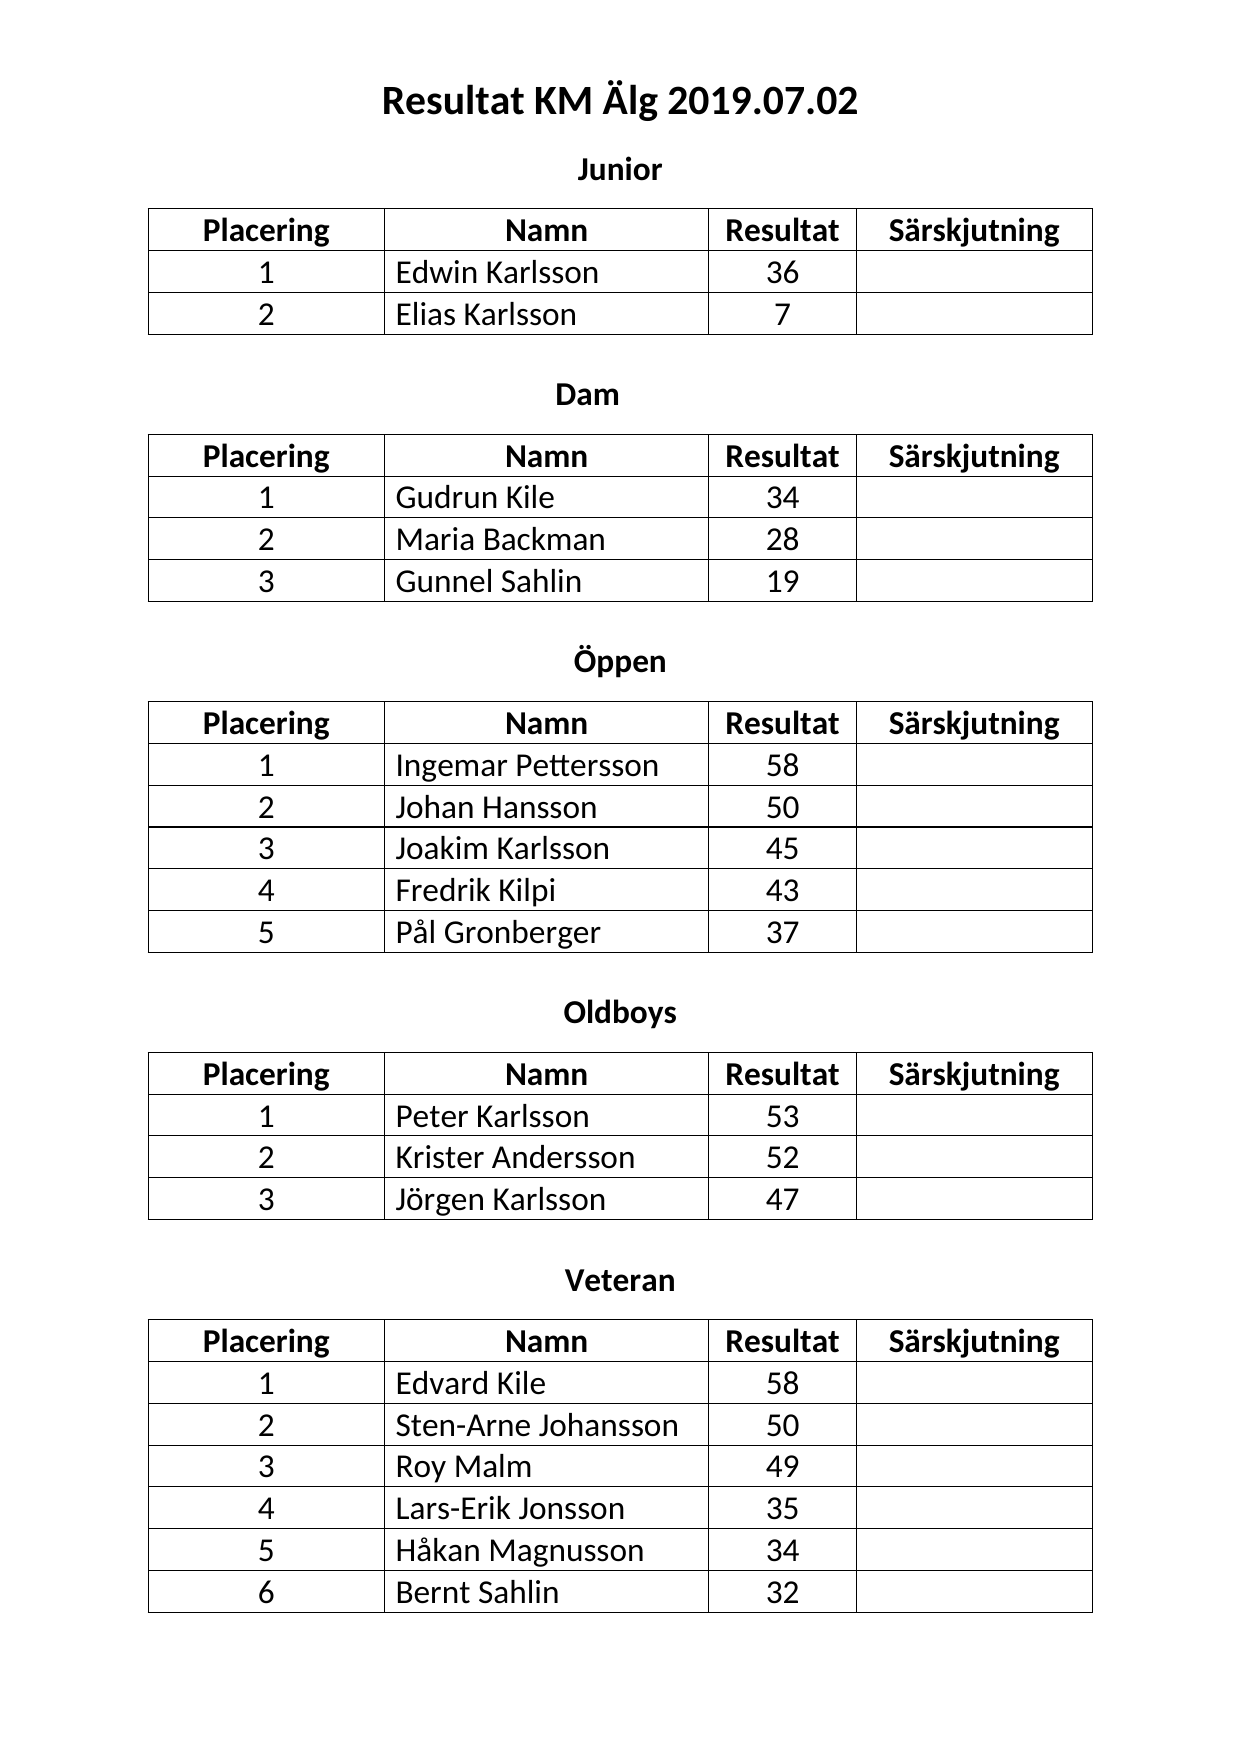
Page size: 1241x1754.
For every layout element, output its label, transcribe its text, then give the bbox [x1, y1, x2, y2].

table_cell 19 [709, 560, 856, 601]
table_header Särskjutning [857, 1053, 1092, 1094]
table_cell 52 [709, 1136, 856, 1177]
table_cell [857, 1095, 1092, 1135]
table_cell 28 [709, 518, 856, 559]
table_cell [857, 1446, 1092, 1486]
table_header Placering [149, 1053, 384, 1094]
table_cell [857, 477, 1092, 517]
table_header Resultat [709, 1320, 856, 1361]
text Öppen [148, 640, 1093, 681]
table_cell 53 [709, 1095, 856, 1135]
table_cell Johan Hansson [385, 786, 708, 826]
table_header Resultat [709, 435, 856, 476]
table_cell [857, 786, 1092, 826]
table_cell Ingemar Pettersson [385, 744, 708, 784]
table_header Särskjutning [857, 702, 1092, 743]
table_header Placering [149, 702, 384, 743]
table_cell 49 [709, 1446, 856, 1486]
table_cell Gudrun Kile [385, 477, 708, 517]
table_cell Roy Malm [385, 1446, 708, 1486]
table_cell 35 [709, 1487, 856, 1528]
table_cell Peter Karlsson [385, 1095, 708, 1135]
table_cell Lars-Erik Jonsson [385, 1487, 708, 1528]
table_header Namn [385, 435, 708, 476]
table_cell 3 [149, 1446, 384, 1486]
table_cell [857, 1404, 1092, 1444]
table_cell Joakim Karlsson [385, 828, 708, 868]
table_cell 4 [149, 1487, 384, 1528]
table_cell Elias Karlsson [385, 293, 708, 333]
table_cell 36 [709, 251, 856, 292]
table_cell Sten-Arne Johansson [385, 1404, 708, 1444]
table_header Namn [385, 209, 708, 250]
table_cell [857, 1571, 1092, 1612]
table_cell [857, 1178, 1092, 1219]
table_cell Maria Backman [385, 518, 708, 559]
table_cell Bernt Sahlin [385, 1571, 708, 1612]
table_header Namn [385, 702, 708, 743]
table_header Placering [149, 435, 384, 476]
table_cell 34 [709, 1529, 856, 1570]
table_cell 34 [709, 477, 856, 517]
text Oldboys [148, 991, 1093, 1032]
table_header Resultat [709, 702, 856, 743]
table_header Placering [149, 1320, 384, 1361]
table_header Resultat [709, 1053, 856, 1094]
table_cell 5 [149, 1529, 384, 1570]
table_cell 3 [149, 828, 384, 868]
table_cell 7 [709, 293, 856, 333]
table_cell 4 [149, 869, 384, 910]
table_cell Edwin Karlsson [385, 251, 708, 292]
table_header Namn [385, 1053, 708, 1094]
table_cell 1 [149, 1095, 384, 1135]
table_cell Håkan Magnusson [385, 1529, 708, 1570]
table_cell [857, 1487, 1092, 1528]
table_cell [857, 518, 1092, 559]
table_cell 32 [709, 1571, 856, 1612]
table_cell 1 [149, 744, 384, 784]
table_header Namn [385, 1320, 708, 1361]
table_cell 2 [149, 1136, 384, 1177]
table_cell Pål Gronberger [385, 911, 708, 952]
table_cell Gunnel Sahlin [385, 560, 708, 601]
table_cell 1 [149, 1362, 384, 1403]
table_cell Edvard Kile [385, 1362, 708, 1403]
table_cell 3 [149, 1178, 384, 1219]
table_header Placering [149, 209, 384, 250]
table_cell [857, 1136, 1092, 1177]
table_cell [857, 911, 1092, 952]
table_cell Jörgen Karlsson [385, 1178, 708, 1219]
table_cell 50 [709, 786, 856, 826]
table_header Särskjutning [857, 1320, 1092, 1361]
table_cell [857, 1529, 1092, 1570]
table_cell 47 [709, 1178, 856, 1219]
table_header Särskjutning [857, 209, 1092, 250]
table_cell 50 [709, 1404, 856, 1444]
text Junior [148, 148, 1093, 188]
table_cell 3 [149, 560, 384, 601]
table_cell 1 [149, 251, 384, 292]
text Veteran [148, 1258, 1093, 1299]
table_cell [857, 744, 1092, 784]
table_cell 6 [149, 1571, 384, 1612]
table_cell [857, 828, 1092, 868]
table_cell 37 [709, 911, 856, 952]
table_cell [857, 869, 1092, 910]
table_cell 2 [149, 786, 384, 826]
table_cell 1 [149, 477, 384, 517]
table_cell 43 [709, 869, 856, 910]
table_cell [857, 251, 1092, 292]
table_cell [857, 1362, 1092, 1403]
table_cell Krister Andersson [385, 1136, 708, 1177]
text Dam [555, 373, 1093, 414]
table_cell [857, 560, 1092, 601]
table_cell [857, 293, 1092, 333]
table_cell 45 [709, 828, 856, 868]
table_cell 58 [709, 744, 856, 784]
table_cell 58 [709, 1362, 856, 1403]
table_cell 5 [149, 911, 384, 952]
table_header Särskjutning [857, 435, 1092, 476]
table_header Resultat [709, 209, 856, 250]
table_cell Fredrik Kilpi [385, 869, 708, 910]
table_cell 2 [149, 1404, 384, 1444]
table_cell 2 [149, 518, 384, 559]
table_cell 2 [149, 293, 384, 333]
